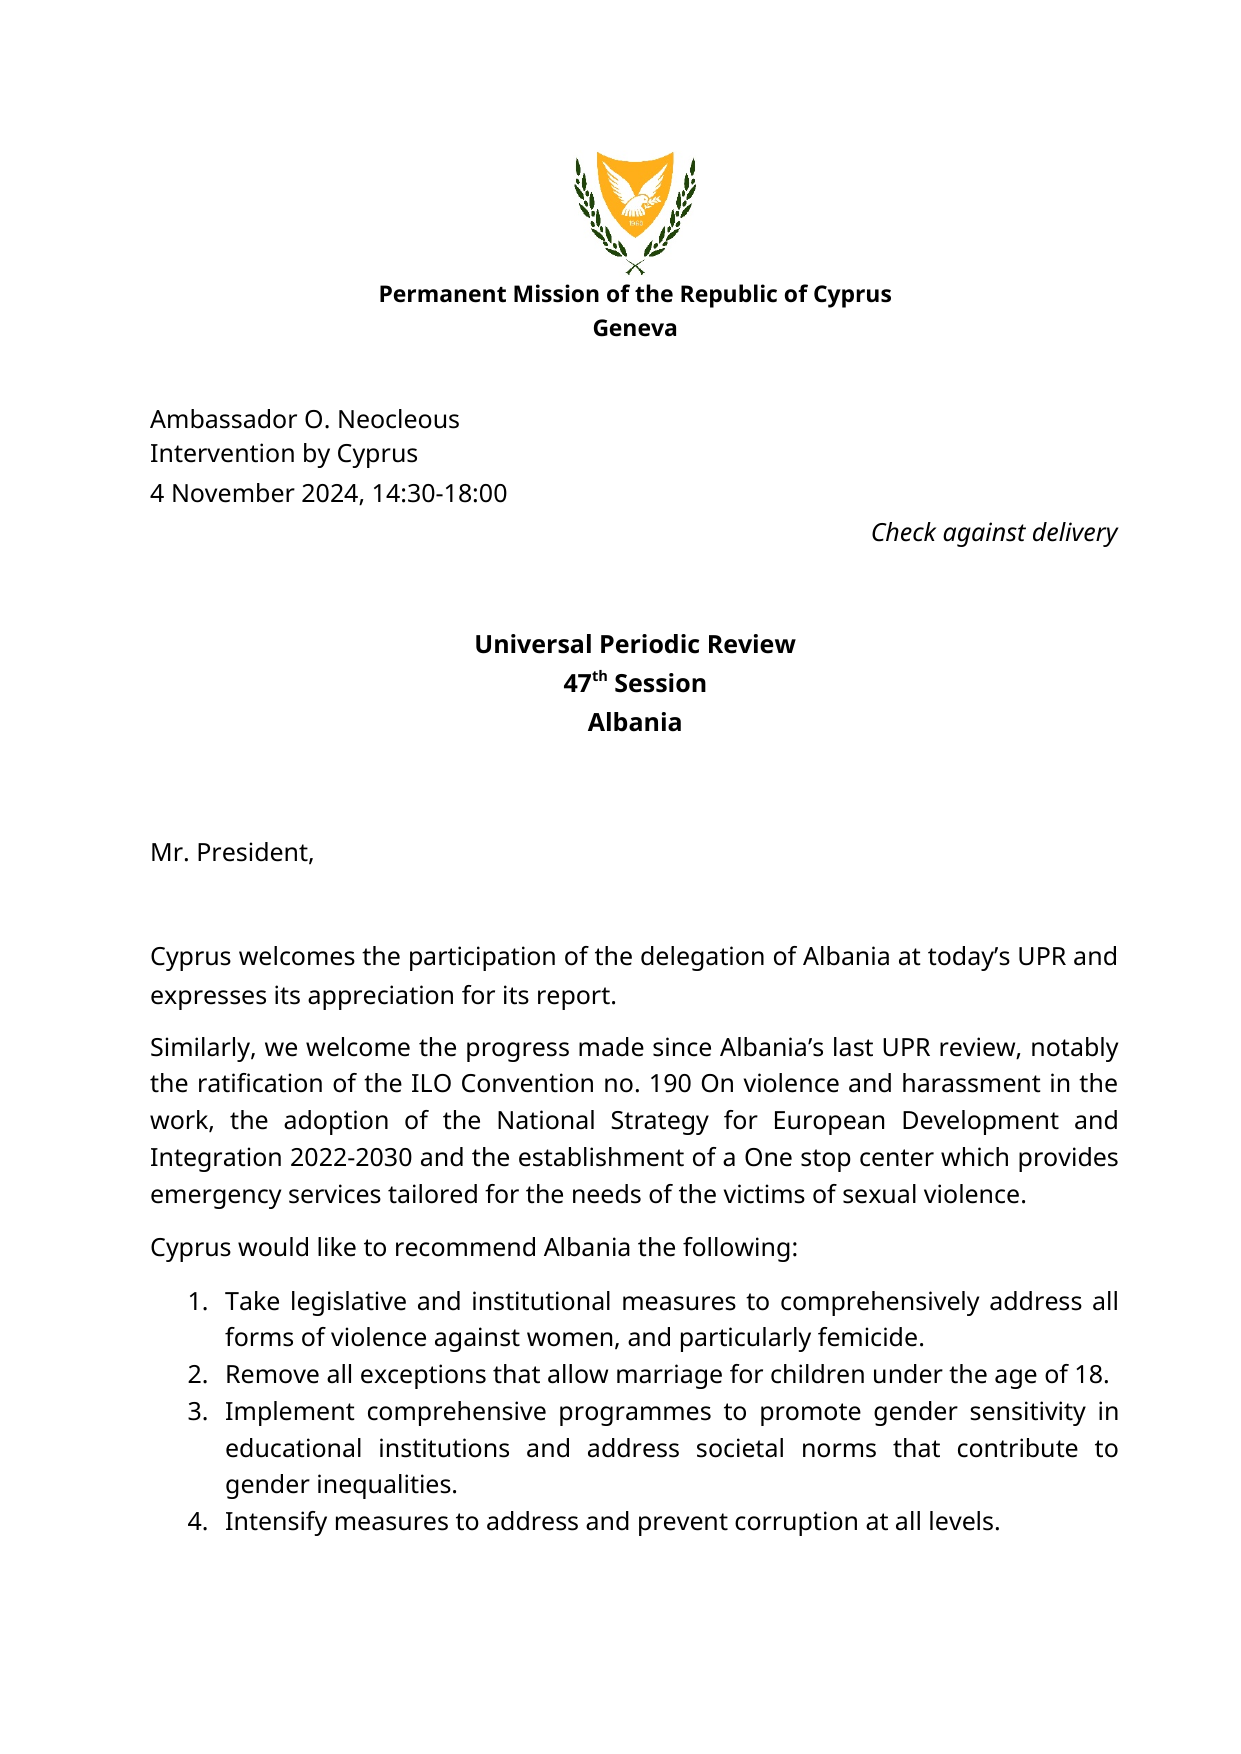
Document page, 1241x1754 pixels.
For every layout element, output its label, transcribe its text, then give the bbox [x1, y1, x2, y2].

text Permanent Mission of the Republic of Cyprus [150, 278, 1120, 310]
text Similarly, we welcome the progress made since Albania’s last UPR review, notably the ratification of the ILO Convention no. 190 On violence and harassment in the work, the adoption of the National Strategy for European Development and Integration 2022-2030 and the establishment of a One stop center which provides emergency services tailored for the needs of the victims of sexual violence. [150, 1029, 1120, 1210]
list Remove all exceptions that allow marriage for children under the age of 18. [187, 1357, 1120, 1391]
picture [572, 150, 698, 277]
text Ambassador O. Neocleous [150, 402, 1120, 436]
list Take legislative and institutional measures to comprehensively address all forms of violence against women, and particularly femicide. [187, 1283, 1120, 1354]
text Universal Periodic Review [150, 627, 1120, 661]
text Mr. President, [150, 835, 1120, 869]
text Intervention by Cyprus [150, 436, 1120, 470]
text 47th Session [150, 666, 1120, 700]
text Geneva [150, 312, 1120, 343]
text 4 November 2024, 14:30-18:00 [150, 475, 1120, 509]
text Cyprus welcomes the participation of the delegation of Albania at today’s UPR and expresses its appreciation for its report. [150, 938, 1120, 1012]
list Intensify measures to address and prevent corruption at all levels. [187, 1504, 1120, 1538]
text Check against delivery [150, 514, 1120, 548]
list Implement comprehensive programmes to promote gender sensitivity in educational institutions and address societal norms that contribute to gender inequalities. [187, 1393, 1120, 1501]
text Cyprus would like to recommend Albania the following: [150, 1230, 1120, 1264]
text Albania [150, 705, 1120, 739]
